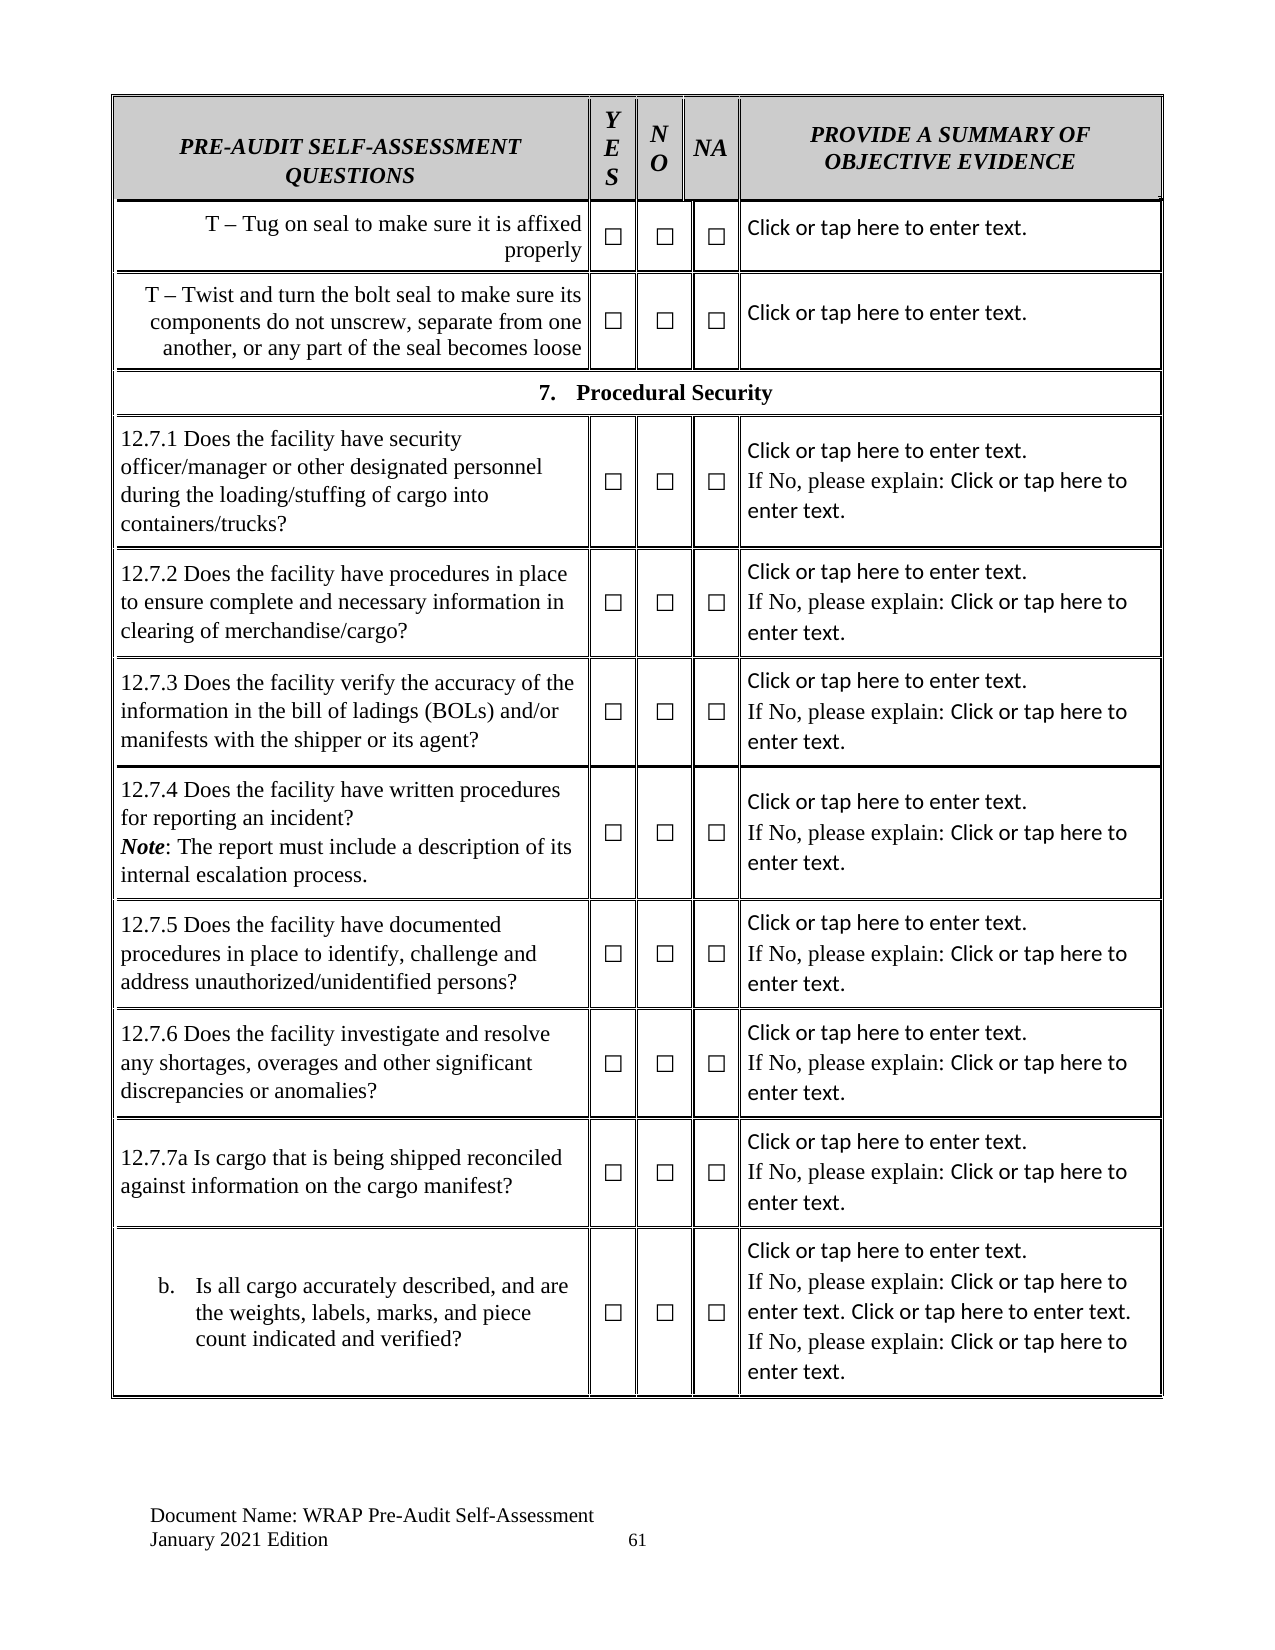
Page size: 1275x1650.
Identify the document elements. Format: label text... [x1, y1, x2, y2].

table_cell [695, 417, 738, 546]
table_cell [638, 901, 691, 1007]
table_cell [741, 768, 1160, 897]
table_cell 12.7.2 Does the facility have procedures in place to ensure complete and necessary information in clearing of merchandise/cargo? [114, 546, 588, 656]
table_cell [591, 417, 635, 546]
table_cell [695, 202, 738, 270]
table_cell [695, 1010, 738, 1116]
table_header NA [684, 97, 740, 199]
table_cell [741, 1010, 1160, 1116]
table_cell 12.7.3 Does the facility verify the accuracy of the information in the bill of ladings (BOLs) and/or manifests with the shipper or its agent? [113, 656, 590, 765]
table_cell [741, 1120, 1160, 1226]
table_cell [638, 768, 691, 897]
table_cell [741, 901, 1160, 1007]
table_cell If No, please explain: [741, 550, 1160, 656]
table_header PROVIDE A SUMMARY OF OBJECTIVE EVIDENCE [740, 97, 1161, 199]
table_cell [591, 550, 635, 656]
table_cell [591, 202, 635, 270]
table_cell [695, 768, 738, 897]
table_cell T – Tug on seal to make sure it is affixed properly [114, 199, 588, 270]
table_cell If No, please explain: [741, 417, 1160, 546]
table_cell [638, 417, 691, 546]
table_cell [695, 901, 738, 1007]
table_cell [695, 274, 738, 368]
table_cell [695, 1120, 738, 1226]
table_cell [741, 274, 1160, 368]
table_header PRE-AUDIT SELF-ASSESSMENT QUESTIONS [114, 97, 590, 199]
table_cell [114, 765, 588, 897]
table_cell [695, 659, 738, 765]
table_cell [638, 550, 691, 656]
table_cell [591, 659, 635, 765]
table_cell [638, 202, 691, 270]
table_cell 12.7.1 Does the facility have security officer/manager or other designated personnel during the loading/stuffing of cargo into containers/trucks? [114, 414, 588, 546]
table_header NO [637, 97, 683, 199]
table_header YES [590, 97, 637, 199]
table_cell T – Twist and turn the bolt seal to make sure its components do not unscrew, separate from one another, or any part of the seal becomes loose [114, 270, 588, 368]
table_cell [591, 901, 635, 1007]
table_cell [741, 202, 1160, 270]
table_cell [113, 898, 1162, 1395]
table_cell [591, 274, 635, 368]
table_cell [638, 274, 691, 368]
table_cell If No, please explain: [741, 659, 1160, 765]
table_cell [638, 659, 691, 765]
table_cell [695, 550, 738, 656]
table_cell Procedural Security [114, 368, 1161, 413]
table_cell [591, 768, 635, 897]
